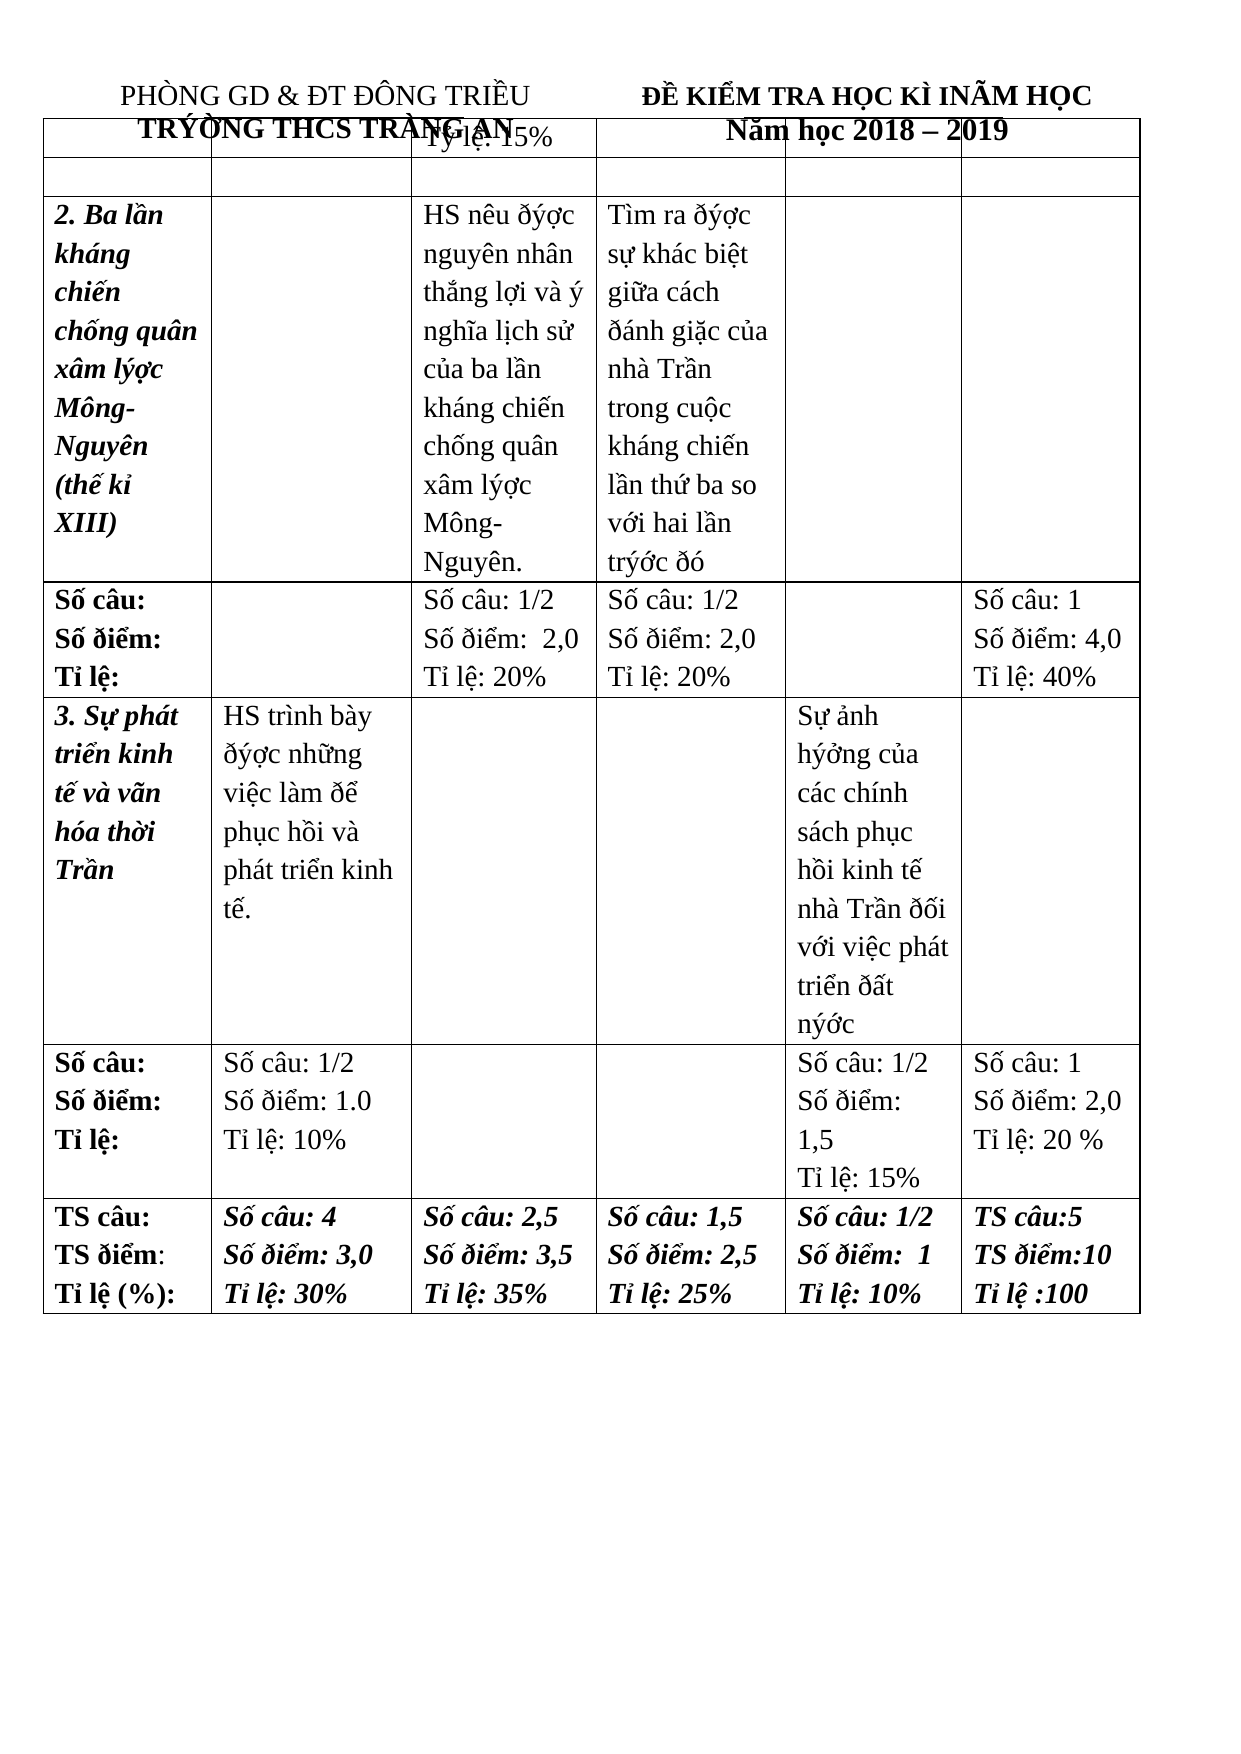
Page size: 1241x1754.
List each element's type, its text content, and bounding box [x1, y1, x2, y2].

table_cell [412, 698, 596, 1044]
table_cell Số câu: 1/2 Số ðiểm: 1.0 Tỉ lệ: 10% [212, 1045, 411, 1198]
table_cell [44, 119, 49, 157]
table_cell TS câu:5 TS ðiểm:10 Tỉ lệ :100 [962, 1199, 1139, 1313]
table_cell [786, 198, 961, 581]
table_cell TS câu: TS ðiểm: Tỉ lệ (%): [44, 1199, 211, 1313]
table_cell [786, 583, 961, 697]
table_cell Số câu: 1 Số ðiểm: 4,0 Tỉ lệ: 40% [962, 583, 1139, 697]
table_cell [597, 1045, 785, 1198]
table_cell 3. Sự phát triển kinh tế và vãn hóa thời Trần [44, 698, 211, 1044]
table_cell [412, 1045, 596, 1198]
table_cell [962, 197, 1139, 581]
table_cell [212, 583, 411, 697]
table_cell 2. Ba lần kháng chiến chống quân xâm lýợc Mông-Nguyên (thế kỉ XIII) [44, 197, 211, 581]
table_cell Số câu: 1 Số ðiểm: 2,0 Tỉ lệ: 20 % [962, 1045, 1139, 1198]
table_cell [212, 198, 411, 581]
table_cell Số câu: 1/2 Số ðiểm: 2,0 Tỉ lệ: 20% [597, 583, 785, 697]
table_cell HS trình bày ðýợc những việc làm ðể phục hồi và phát triển kinh tế. [212, 698, 411, 1044]
table_cell Số câu: 2,5 Số ðiểm: 3,5 Tỉ lệ: 35% [412, 1199, 596, 1313]
table_header PHÒNG GD & ÐT ÐÔNG TRIỀU TRÝỜNG THCS TRÀNG AN [49, 78, 602, 198]
table_cell Số câu: 4 Số ðiểm: 3,0 Tỉ lệ: 30% [212, 1199, 411, 1313]
table_cell [1132, 158, 1139, 196]
table_cell Số câu: Số ðiểm: Tỉ lệ: [44, 1045, 211, 1198]
table_cell [1132, 119, 1139, 157]
table_cell [597, 698, 785, 1044]
table_cell [962, 698, 1139, 1044]
table_cell Số câu: 1,5 Số ðiểm: 2,5 Tỉ lệ: 25% [597, 1199, 785, 1313]
table_header ĐỀ KIỂM TRA HỌC KÌ INÃM HỌC Năm học 2018 – 2019 [602, 78, 1132, 198]
table_cell Sự ảnh hýởng của các chính sách phục hồi kinh tế nhà Trần ðối với việc phát triển ðất nýớc [786, 698, 961, 1044]
table_cell Số câu: Số ðiểm: Tỉ lệ: [44, 583, 211, 697]
table_cell Số câu: 1/2 Số ðiểm: 1,5 Tỉ lệ: 15% [786, 1045, 961, 1198]
table_cell Tìm ra ðýợc sự khác biệt giữa cách ðánh giặc của nhà Trần trong cuộc kháng chiến lần thứ ba so với hai lần trýớc ðó [597, 198, 785, 581]
table_cell Số câu: 1/2 Số ðiểm: 2,0 Tỉ lệ: 20% [412, 583, 596, 697]
table_cell Số câu: 1/2 Số ðiểm: 1 Tỉ lệ: 10% [786, 1199, 961, 1313]
table_cell [44, 158, 49, 196]
table_cell HS nêu ðýợc nguyên nhân thắng lợi và ý nghĩa lịch sử của ba lần kháng chiến chống quân xâm lýợc Mông-Nguyên. [412, 198, 596, 581]
